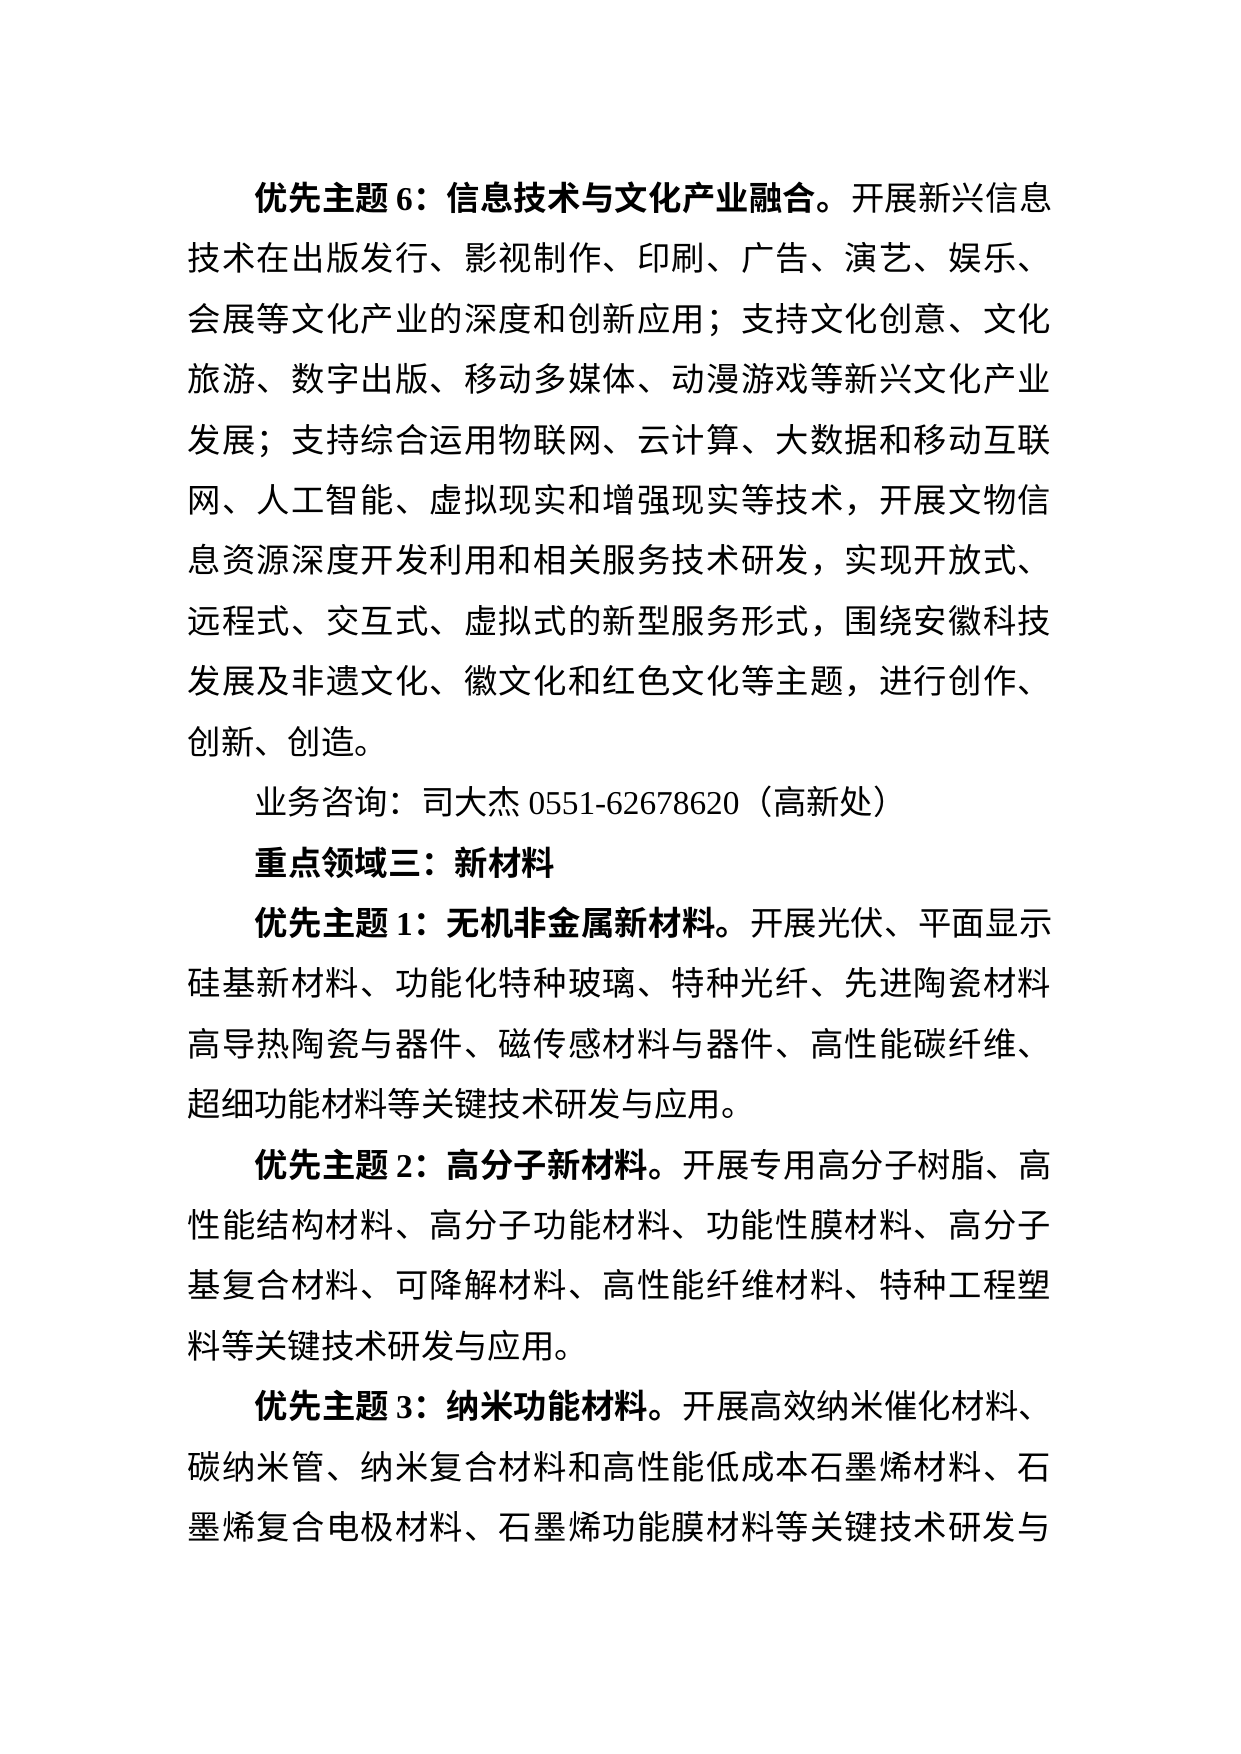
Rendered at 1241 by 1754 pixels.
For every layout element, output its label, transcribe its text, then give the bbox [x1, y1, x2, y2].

text 优先主题6：信息技术与文化产业融合。开展新兴信息技术在出版发行、影视制作、印刷、广告、演艺、娱乐、会展等文化产业的深度和创新应用；支持文化创意、文化旅游、数字出版、移动多媒体、动漫游戏等新兴文化产业发展；支持综合运用物联网、云计算、大数据和移动互联网、人工智能、虚拟现实和增强现实等技术，开展文物信息资源深度开发利用和相关服务技术研发，实现开放式、远程式、交互式、虚拟式的新型服务形式，围绕安徽科技发展及非遗文化、徽文化和红色文化等主题，进行创作、创新、创造。 [187, 162, 1053, 766]
text 优先主题1：无机非金属新材料。开展光伏、平面显示硅基新材料、功能化特种玻璃、特种光纤、先进陶瓷材料、高导热陶瓷与器件、磁传感材料与器件、高性能碳纤维、超细功能材料等关键技术研发与应用。 [187, 887, 1053, 1129]
text 优先主题2：高分子新材料。开展专用高分子树脂、高性能结构材料、高分子功能材料、功能性膜材料、高分子基复合材料、可降解材料、高性能纤维材料、特种工程塑料等关键技术研发与应用。 [187, 1129, 1053, 1370]
text 业务咨询：司大杰 0551-62678620（高新处） [187, 766, 1053, 827]
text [187, 1370, 1053, 1552]
text 重点领域三：新材料 [187, 827, 1053, 887]
